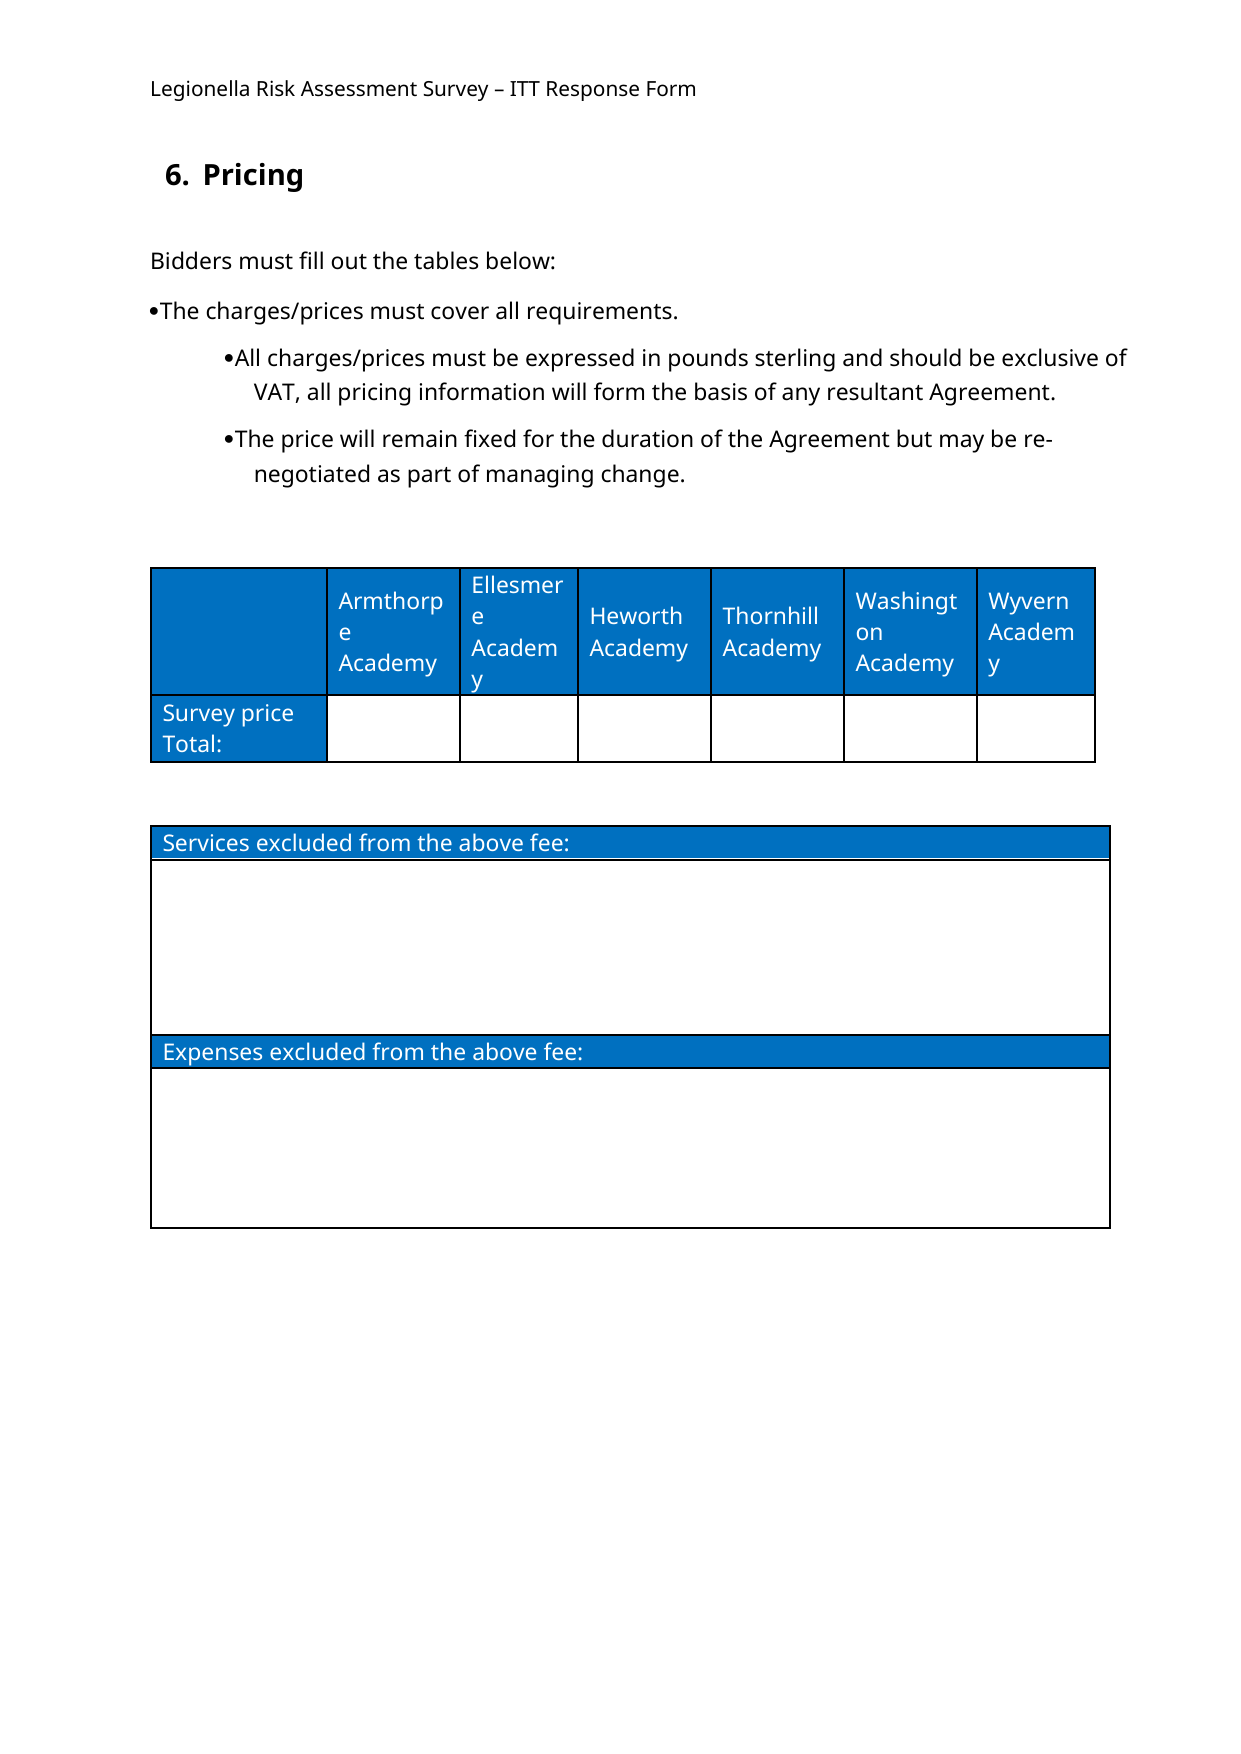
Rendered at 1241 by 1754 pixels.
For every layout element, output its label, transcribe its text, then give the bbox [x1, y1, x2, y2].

subtitle Pricing [165, 154, 1137, 194]
table_header Services excluded from the above fee: [152, 827, 1109, 858]
table_header Armthorpe Academy [328, 569, 459, 694]
table_cell [152, 1069, 1109, 1227]
table_cell [152, 861, 1109, 1033]
table_header Wyvern Academy [978, 569, 1094, 694]
table_header Washington Academy [845, 569, 976, 694]
table_cell Survey price Total: [152, 696, 326, 761]
list All charges/prices must be expressed in pounds sterling and should be exclusive of VAT, all pricing information will form the basis of any resultant Agreement. [225, 342, 1137, 408]
table_cell [712, 696, 843, 761]
text Bidders must fill out the tables below: [150, 245, 1137, 276]
table_cell [845, 696, 976, 761]
list The price will remain fixed for the duration of the Agreement but may be re-negotiated as part of managing change. [225, 423, 1137, 489]
table_cell [461, 696, 577, 761]
table_cell Expenses excluded from the above fee: [152, 1036, 1109, 1067]
table_header [152, 569, 326, 694]
table_header Heworth Academy [579, 569, 710, 694]
list The charges/prices must cover all requirements. [150, 295, 1137, 326]
table_cell [579, 696, 710, 761]
table_cell [328, 696, 459, 761]
table_header Thornhill Academy [712, 569, 843, 694]
table_header Ellesmere Academy [461, 569, 577, 694]
table_cell [978, 696, 1094, 761]
